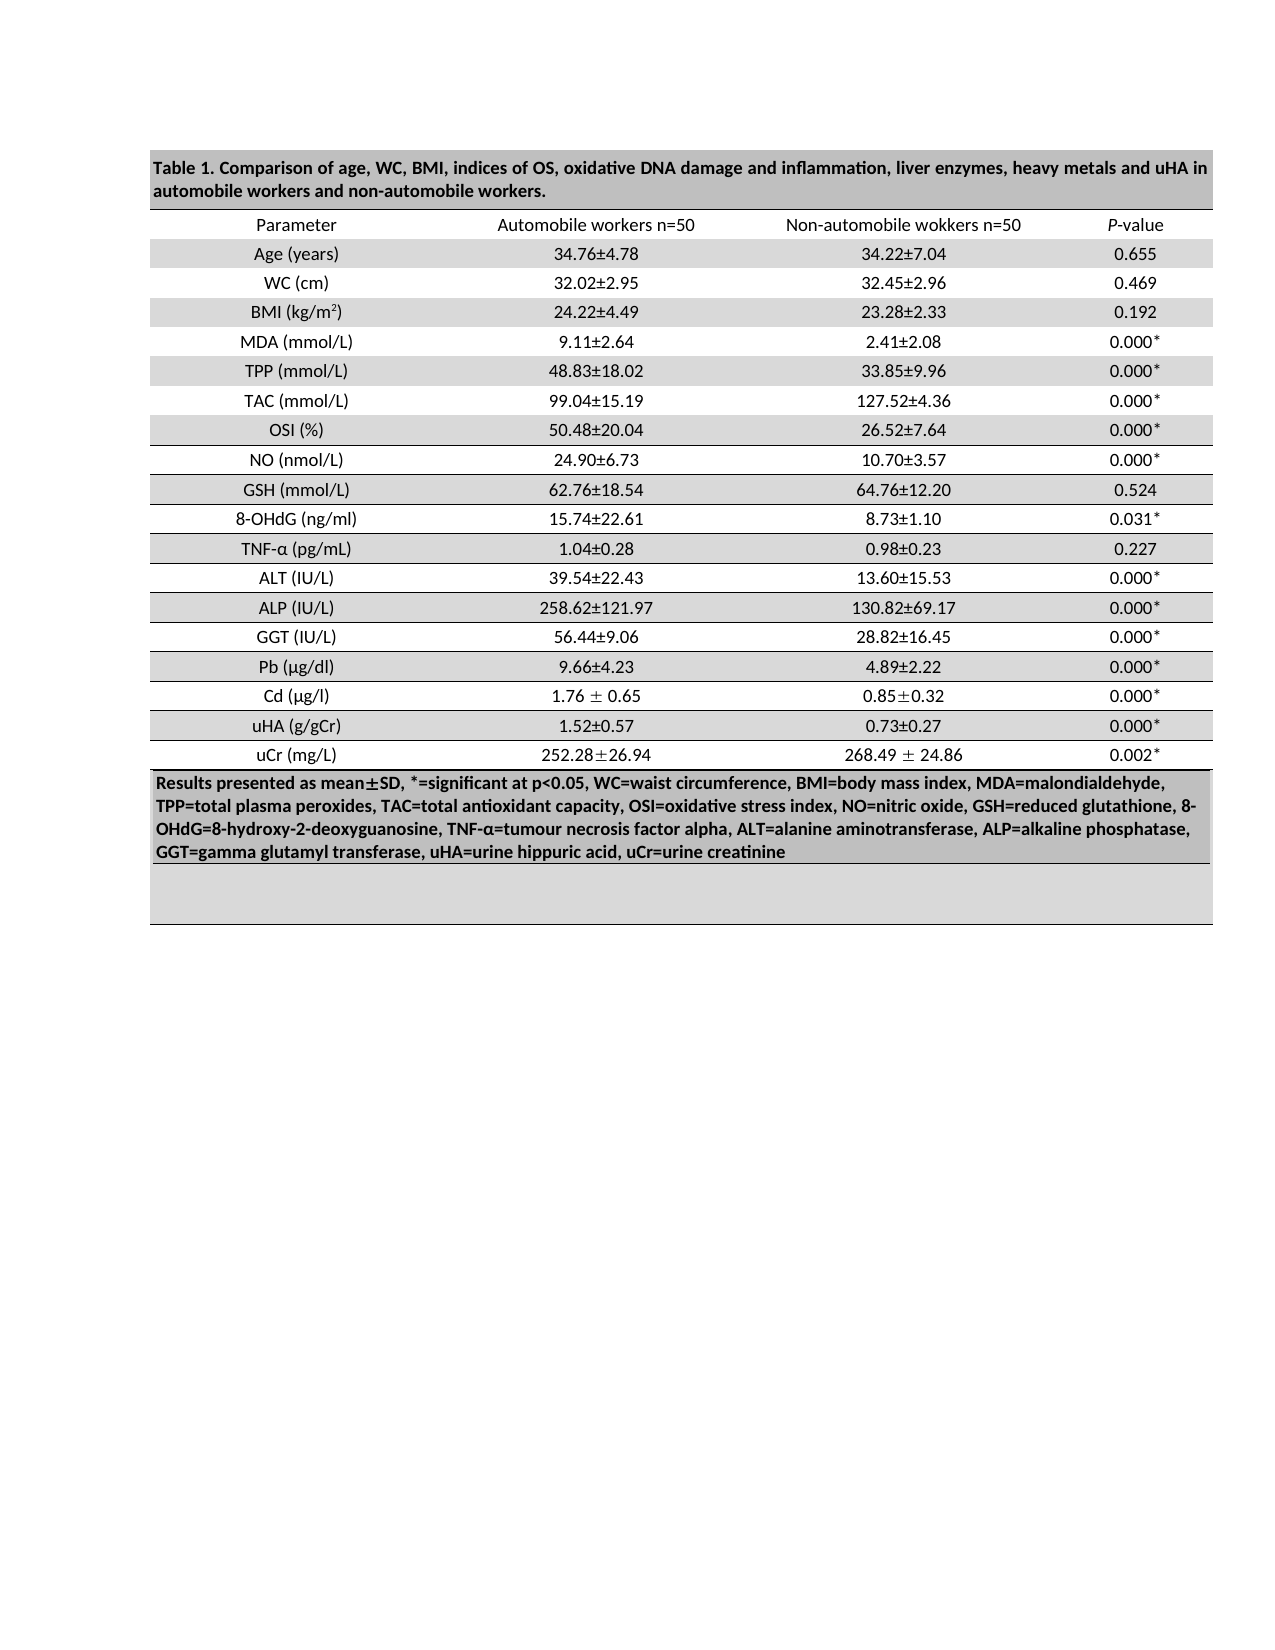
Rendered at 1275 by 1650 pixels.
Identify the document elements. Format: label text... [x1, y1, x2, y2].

table_cell 0.000* [1058, 564, 1213, 592]
table_cell 0.000* [1058, 415, 1213, 445]
table_cell 4.89±2.22 [749, 652, 1058, 681]
table_cell Pb (µg/dl) [150, 652, 443, 681]
table_cell 0.000* [1058, 593, 1213, 622]
table_cell 15.74±22.61 [443, 505, 749, 533]
table_cell 26.52±7.64 [749, 415, 1058, 445]
table_cell Parameter [150, 210, 443, 238]
table_cell 0.655 [1058, 239, 1213, 268]
table_cell 1.04±0.28 [443, 534, 749, 563]
table_cell TPP (mmol/L) [150, 356, 443, 386]
table_cell 50.48±20.04 [443, 415, 749, 445]
table_cell MDA (mmol/L) [150, 327, 443, 356]
table_cell [150, 770, 1213, 924]
table_cell 0.002* [1058, 741, 1213, 769]
table_cell 258.62±121.97 [443, 593, 749, 622]
table_cell Automobile workers n=50 [443, 210, 749, 238]
table_cell 252.2826.94 [443, 741, 749, 769]
table_cell TNF-α (pg/mL) [150, 534, 443, 563]
table_cell NO (nmol/L) [150, 446, 443, 474]
table_cell 32.02±2.95 [443, 268, 749, 297]
table_cell 1.52±0.57 [443, 711, 749, 740]
table_cell 8.73±1.10 [749, 505, 1058, 533]
table_cell 0.000* [1058, 652, 1213, 681]
table_cell 0.524 [1058, 475, 1213, 504]
table_cell 0.192 [1058, 298, 1213, 327]
table_cell 130.82±69.17 [749, 593, 1058, 622]
table_cell 9.66±4.23 [443, 652, 749, 681]
table_cell 34.22±7.04 [749, 239, 1058, 268]
table_cell Cd (µg/l) [150, 682, 443, 710]
table_cell ALT (IU/L) [150, 564, 443, 592]
table_cell uCr (mg/L) [150, 741, 443, 769]
table_cell 28.82±16.45 [749, 623, 1058, 651]
table_cell 0.227 [1058, 534, 1213, 563]
table_cell 33.85±9.96 [749, 356, 1058, 386]
table_cell 0.73±0.27 [749, 711, 1058, 740]
table_cell 10.70±3.57 [749, 446, 1058, 474]
table_cell 23.28±2.33 [749, 298, 1058, 327]
table_cell TAC (mmol/L) [150, 386, 443, 415]
table_cell 9.11±2.64 [443, 327, 749, 356]
table_cell 0.000* [1058, 682, 1213, 710]
table_cell 0.031* [1058, 505, 1213, 533]
table_cell 0.000* [1058, 327, 1213, 356]
table_cell 13.60±15.53 [749, 564, 1058, 592]
table_cell 34.76±4.78 [443, 239, 749, 268]
table_cell BMI (kg/m2) [150, 298, 443, 327]
table_cell GSH (mmol/L) [150, 475, 443, 504]
table_cell 8-OHdG (ng/ml) [150, 505, 443, 533]
table_cell ALP (IU/L) [150, 593, 443, 622]
table_cell uHA (g/gCr) [150, 711, 443, 740]
table_cell 64.76±12.20 [749, 475, 1058, 504]
table_cell 268.49 24.86 [749, 741, 1058, 769]
table_header Table 1. Comparison of age, WC, BMI, indices of OS, oxidative DNA damage and inflammation, liver enzymes, heavy metals and uHA in automobile workers and non-automobile workers. [150, 150, 1213, 209]
table_cell 0.000* [1058, 446, 1213, 474]
table_cell OSI (%) [150, 415, 443, 445]
table_cell 0.000* [1058, 356, 1213, 386]
table_cell 48.83±18.02 [443, 356, 749, 386]
table_cell 2.41±2.08 [749, 327, 1058, 356]
table_cell Age (years) [150, 239, 443, 268]
table_cell 24.90±6.73 [443, 446, 749, 474]
table_cell 0.000* [1058, 386, 1213, 415]
table_cell Non-automobile wokkers n=50 [749, 210, 1058, 238]
table_cell P-value [1058, 210, 1213, 238]
table_cell 127.52±4.36 [749, 386, 1058, 415]
table_cell 56.44±9.06 [443, 623, 749, 651]
table_cell 1.76 0.65 [443, 682, 749, 710]
table_cell 24.22±4.49 [443, 298, 749, 327]
table_cell 0.000* [1058, 623, 1213, 651]
table_cell 39.54±22.43 [443, 564, 749, 592]
table_cell 32.45±2.96 [749, 268, 1058, 297]
table_cell GGT (IU/L) [150, 623, 443, 651]
table_cell 99.04±15.19 [443, 386, 749, 415]
table_cell 0.98±0.23 [749, 534, 1058, 563]
table_cell 0.850.32 [749, 682, 1058, 710]
table_cell 0.000* [1058, 711, 1213, 740]
table_cell WC (cm) [150, 268, 443, 297]
table_cell 0.469 [1058, 268, 1213, 297]
table_cell 62.76±18.54 [443, 475, 749, 504]
